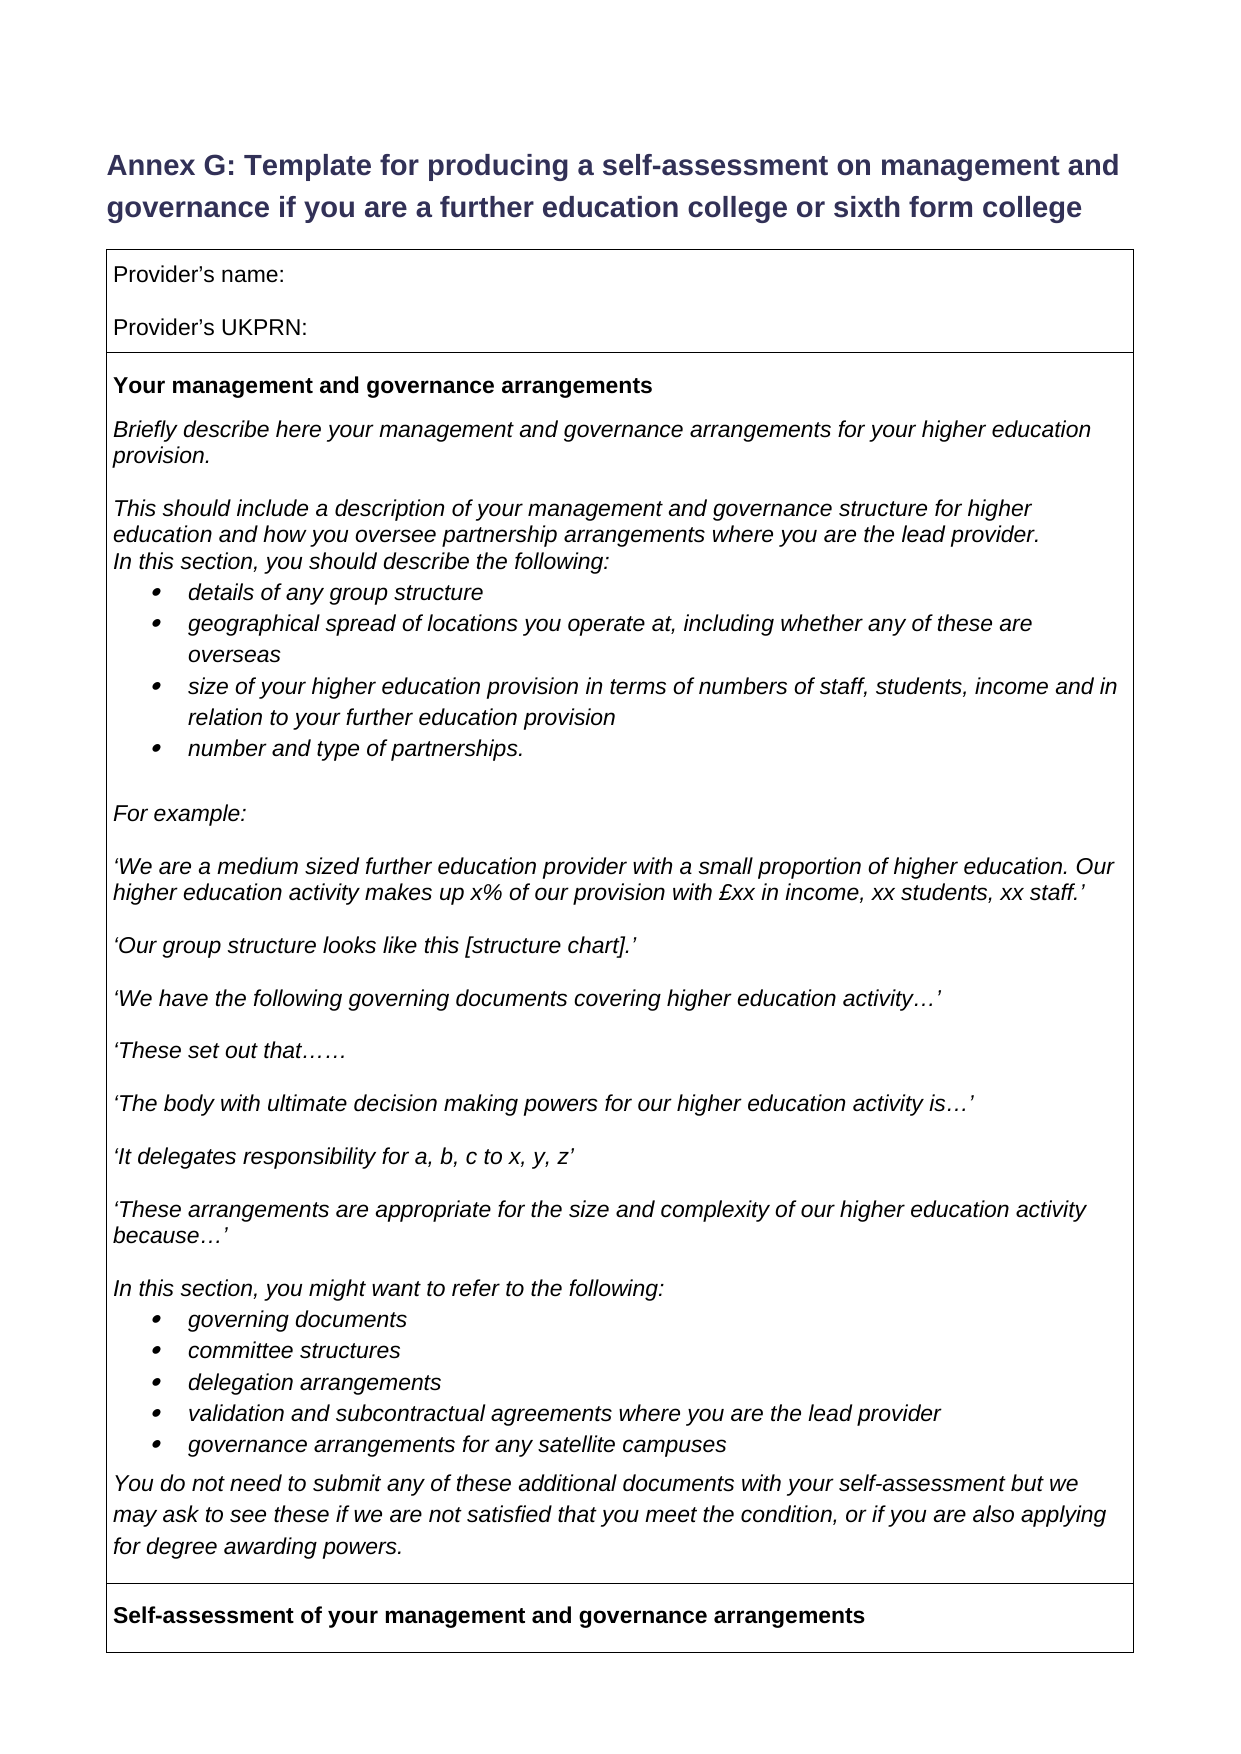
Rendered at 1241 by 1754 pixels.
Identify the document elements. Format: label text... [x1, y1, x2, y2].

table_header Provider’s name: Provider’s UKPRN: [107, 250, 1133, 352]
table_cell Your management and governance arrangements Briefly describe here your management and governance arrangements for your higher education provision. This should include a description of your management and governance structure for higher education and how you oversee partnership arrangements where you are the lead provider. In this section, you should describe the following: details of any group structure geographical spread of locations you operate at, including whether any of these are overseas size of your higher education provision in terms of numbers of staff, students, income and in relation to your further education provision number and type of partnerships. For example: ‘We are a medium sized further education provider with a small proportion of higher education. Our higher education activity makes up x% of our provision with £xx in income, xx students, xx staff.’ ‘Our group structure looks like this [structure chart].’ ‘We have the following governing documents covering higher education activity…’ ‘These set out that…… ‘The body with ultimate decision making powers for our higher education activity is…’ ‘It delegates responsibility for a, b, c to x, y, z’ ‘These arrangements are appropriate for the size and complexity of our higher education activity because…’ In this section, you might want to refer to the following: governing documents committee structures delegation arrangements validation and subcontractual agreements where you are the lead provider governance arrangements for any satellite campuses You do not need to submit any of these additional documents with your self-assessment but we may ask to see these if we are not satisfied that you meet the condition, or if you are also applying for degree awarding powers. [107, 353, 1133, 1582]
subtitle Annex G: Template for producing a self-assessment on management and governance if you are a further education college or sixth form college [106, 140, 1134, 224]
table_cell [107, 1584, 1133, 1652]
